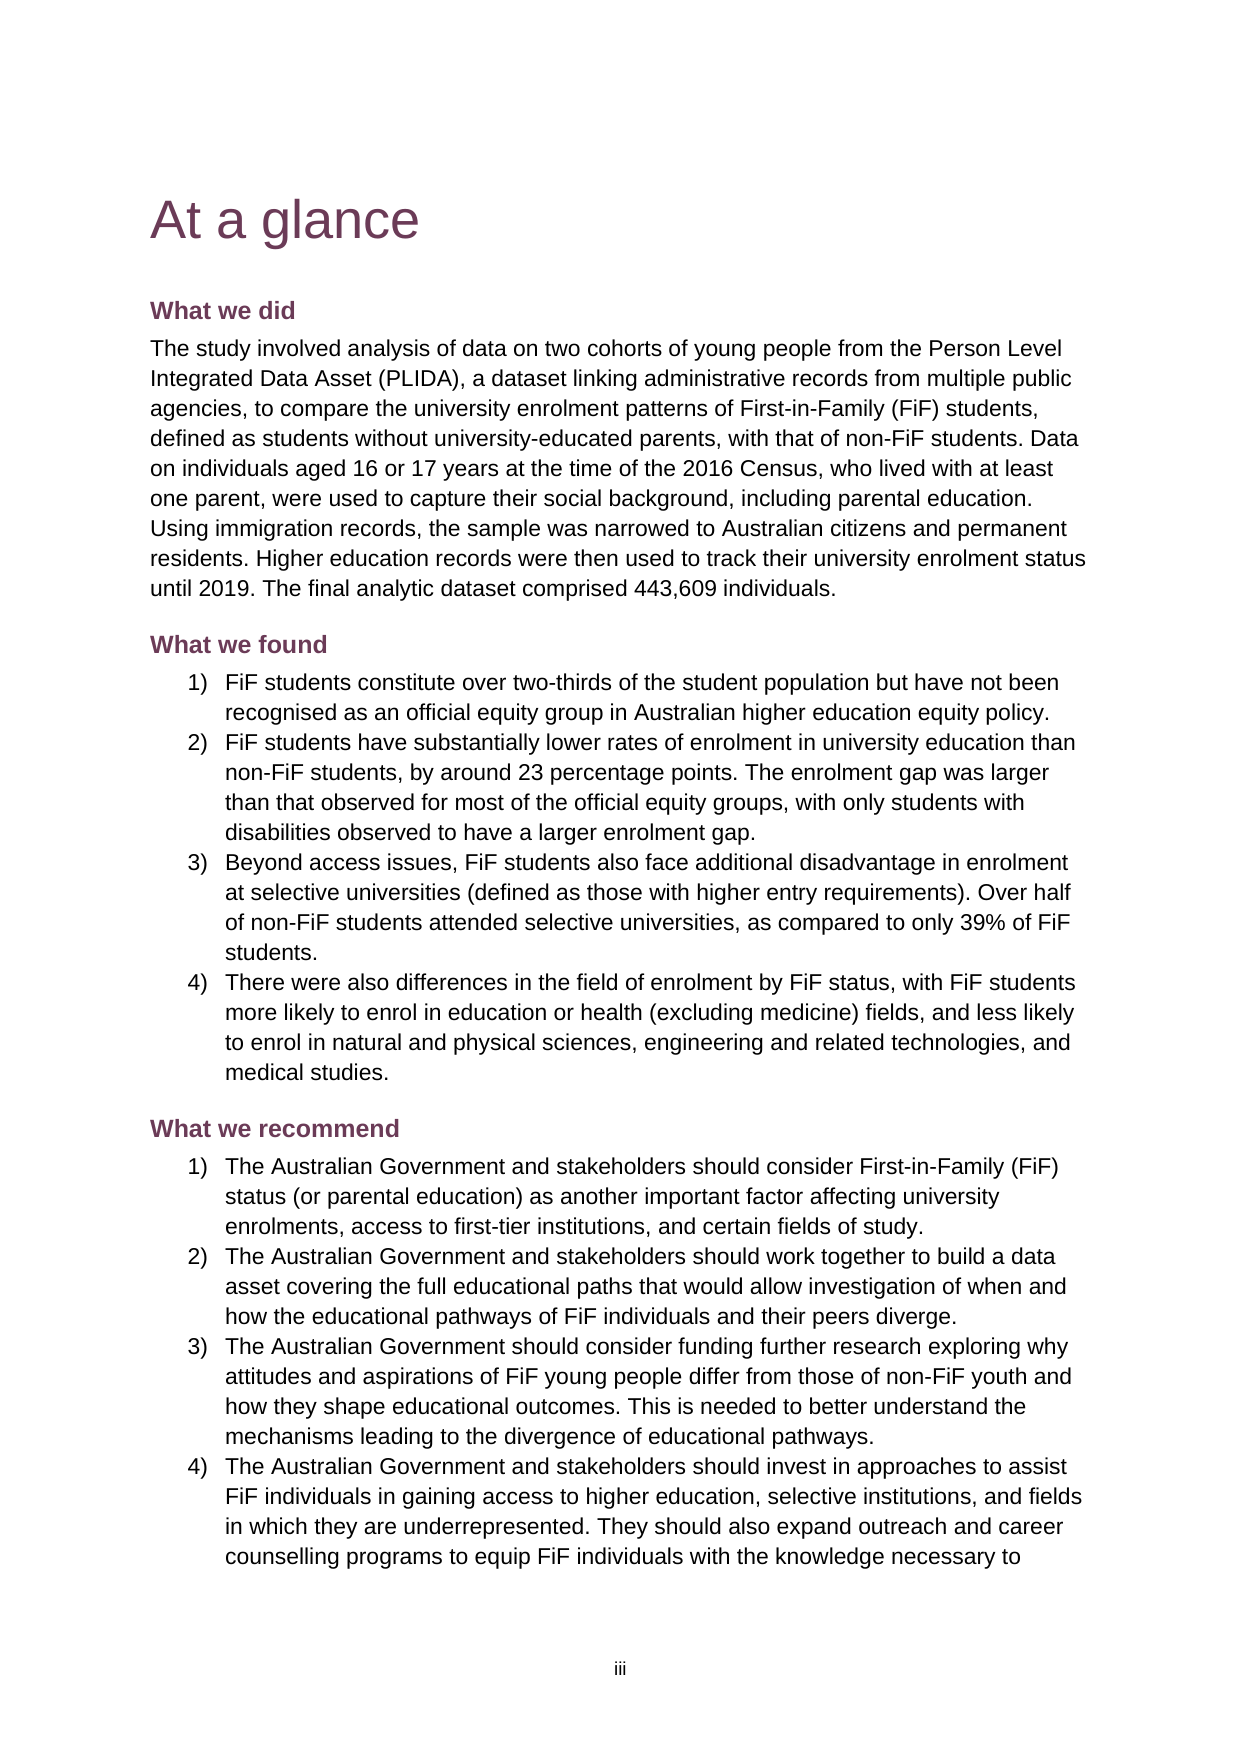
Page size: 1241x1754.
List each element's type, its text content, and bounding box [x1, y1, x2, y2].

list The Australian Government and stakeholders should consider First-in-Family (FiF) status (or parental education) as another important factor affecting university enrolments, access to first-tier institutions, and certain fields of study. [187, 1153, 1090, 1239]
list FiF students constitute over two-thirds of the student population but have not been recognised as an official equity group in Australian higher education equity policy. [187, 669, 1090, 725]
text What we found [150, 630, 1090, 659]
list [187, 1453, 1090, 1569]
list FiF students have substantially lower rates of enrolment in university education than non-FiF students, by around 23 percentage points. The enrolment gap was larger than that observed for most of the official equity groups, with only students with disabilities observed to have a larger enrolment gap. [187, 729, 1090, 845]
list The Australian Government and stakeholders should work together to build a data asset covering the full educational paths that would allow investigation of when and how the educational pathways of FiF individuals and their peers diverge. [187, 1243, 1090, 1329]
list Beyond access issues, FiF students also face additional disadvantage in enrolment at selective universities (defined as those with higher entry requirements). Over half of non-FiF students attended selective universities, as compared to only 39% of FiF students. [187, 849, 1090, 965]
list The Australian Government should consider funding further research exploring why attitudes and aspirations of FiF young people differ from those of non-FiF youth and how they shape educational outcomes. This is needed to better understand the mechanisms leading to the divergence of educational pathways. [187, 1333, 1090, 1449]
text The study involved analysis of data on two cohorts of young people from the Person Level Integrated Data Asset (PLIDA), a dataset linking administrative records from multiple public agencies, to compare the university enrolment patterns of First-in-Family (FiF) students, defined as students without university-educated parents, with that of non-FiF students. Data on individuals aged 16 or 17 years at the time of the 2016 Census, who lived with at least one parent, were used to capture their social background, including parental education. Using immigration records, the sample was narrowed to Australian citizens and permanent residents. Higher education records were then used to track their university enrolment status until 2019. The final analytic dataset comprised 443,609 individuals. [150, 335, 1090, 601]
list There were also differences in the field of enrolment by FiF status, with FiF students more likely to enrol in education or health (excluding medicine) fields, and less likely to enrol in natural and physical sciences, engineering and related technologies, and medical studies. [187, 969, 1090, 1085]
text What we did [150, 296, 1090, 325]
text What we recommend [150, 1114, 1090, 1143]
subtitle At a glance [150, 187, 1090, 250]
